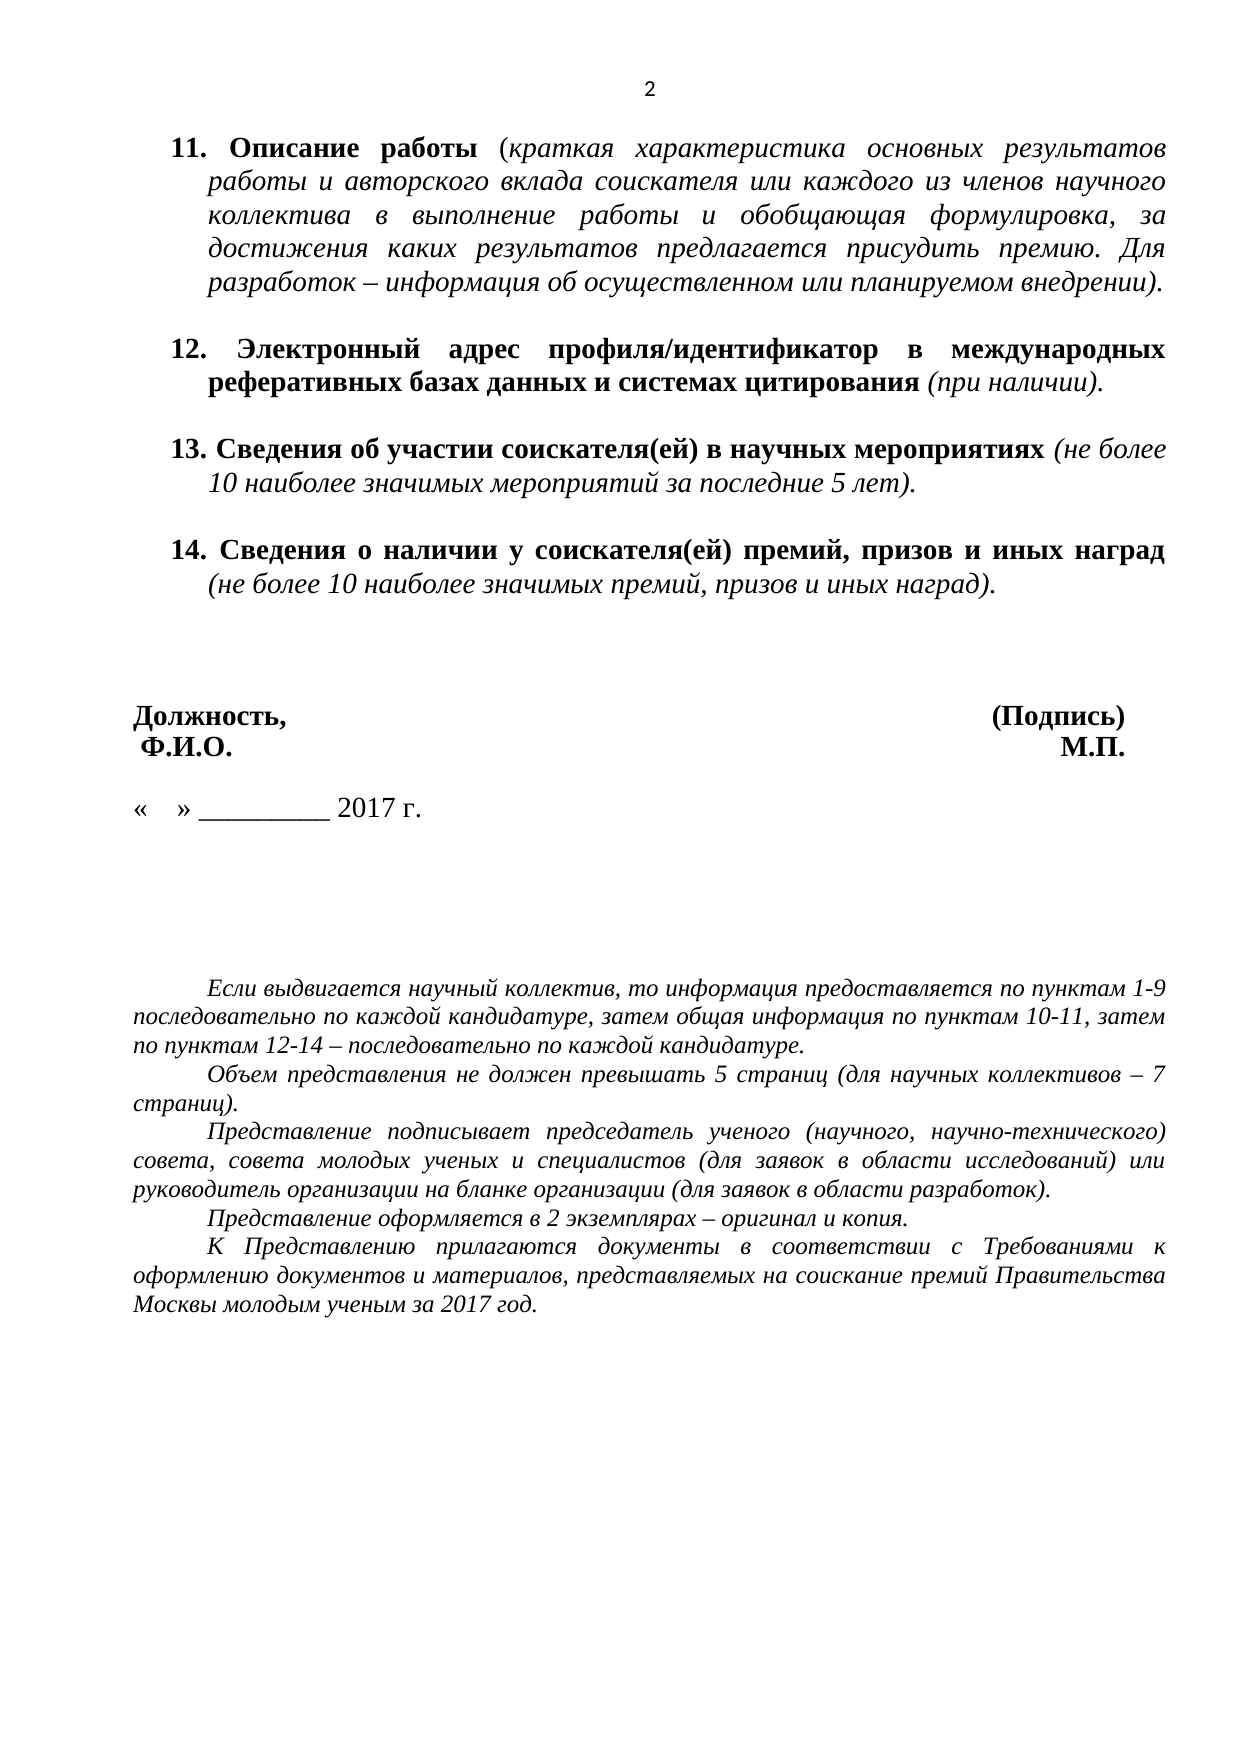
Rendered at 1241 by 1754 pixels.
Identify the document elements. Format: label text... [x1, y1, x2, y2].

text « » _________ 2017 г. [133, 791, 1167, 824]
table_header (Подпись) М.П. [694, 700, 1136, 762]
text Представление оформляется в 2 экземплярах – оригинал и копия. [133, 1203, 1167, 1231]
text К Представлению прилагаются документы в соответствии с Требованиями к оформлению документов и материалов, представляемых на соискание премий Правительства Москвы молодым ученым за 2017 год. [133, 1231, 1167, 1318]
text Представление подписывает председатель ученого (научного, научно-технического) совета, совета молодых ученых и специалистов (для заявок в области исследований) или руководитель организации на бланке организации (для заявок в области разработок). [133, 1116, 1167, 1203]
list Электронный адрес профиля/идентификатор в международных реферативных базах данных и системах цитирования (при наличии). [170, 331, 1167, 398]
text Объем представления не должен превышать 5 страниц (для научных коллективов – 7 страниц). [133, 1059, 1167, 1116]
list Описание работы (краткая характеристика основных результатов работы и авторского вклада соискателя или каждого из членов научного коллектива в выполнение работы и обобщающая формулировка, за достижения каких результатов предлагается присудить премию. Для разработок – информация об осуществленном или планируемом внедрении). [170, 130, 1167, 297]
text Если выдвигается научный коллектив, то информация предоставляется по пунктам 1-9 последовательно по каждой кандидатуре, затем общая информация по пунктам 10-11, затем по пунктам 12-14 – последовательно по каждой кандидатуре. [133, 973, 1167, 1059]
list Сведения об участии соискателя(ей) в научных мероприятиях (не более 10 наиболее значимых мероприятий за последние 5 лет). [170, 432, 1167, 499]
list Сведения о наличии у соискателя(ей) премий, призов и иных наград (не более 10 наиболее значимых премий, призов и иных наград). [170, 532, 1167, 599]
table_header Должность, Ф.И.О. [122, 700, 694, 762]
